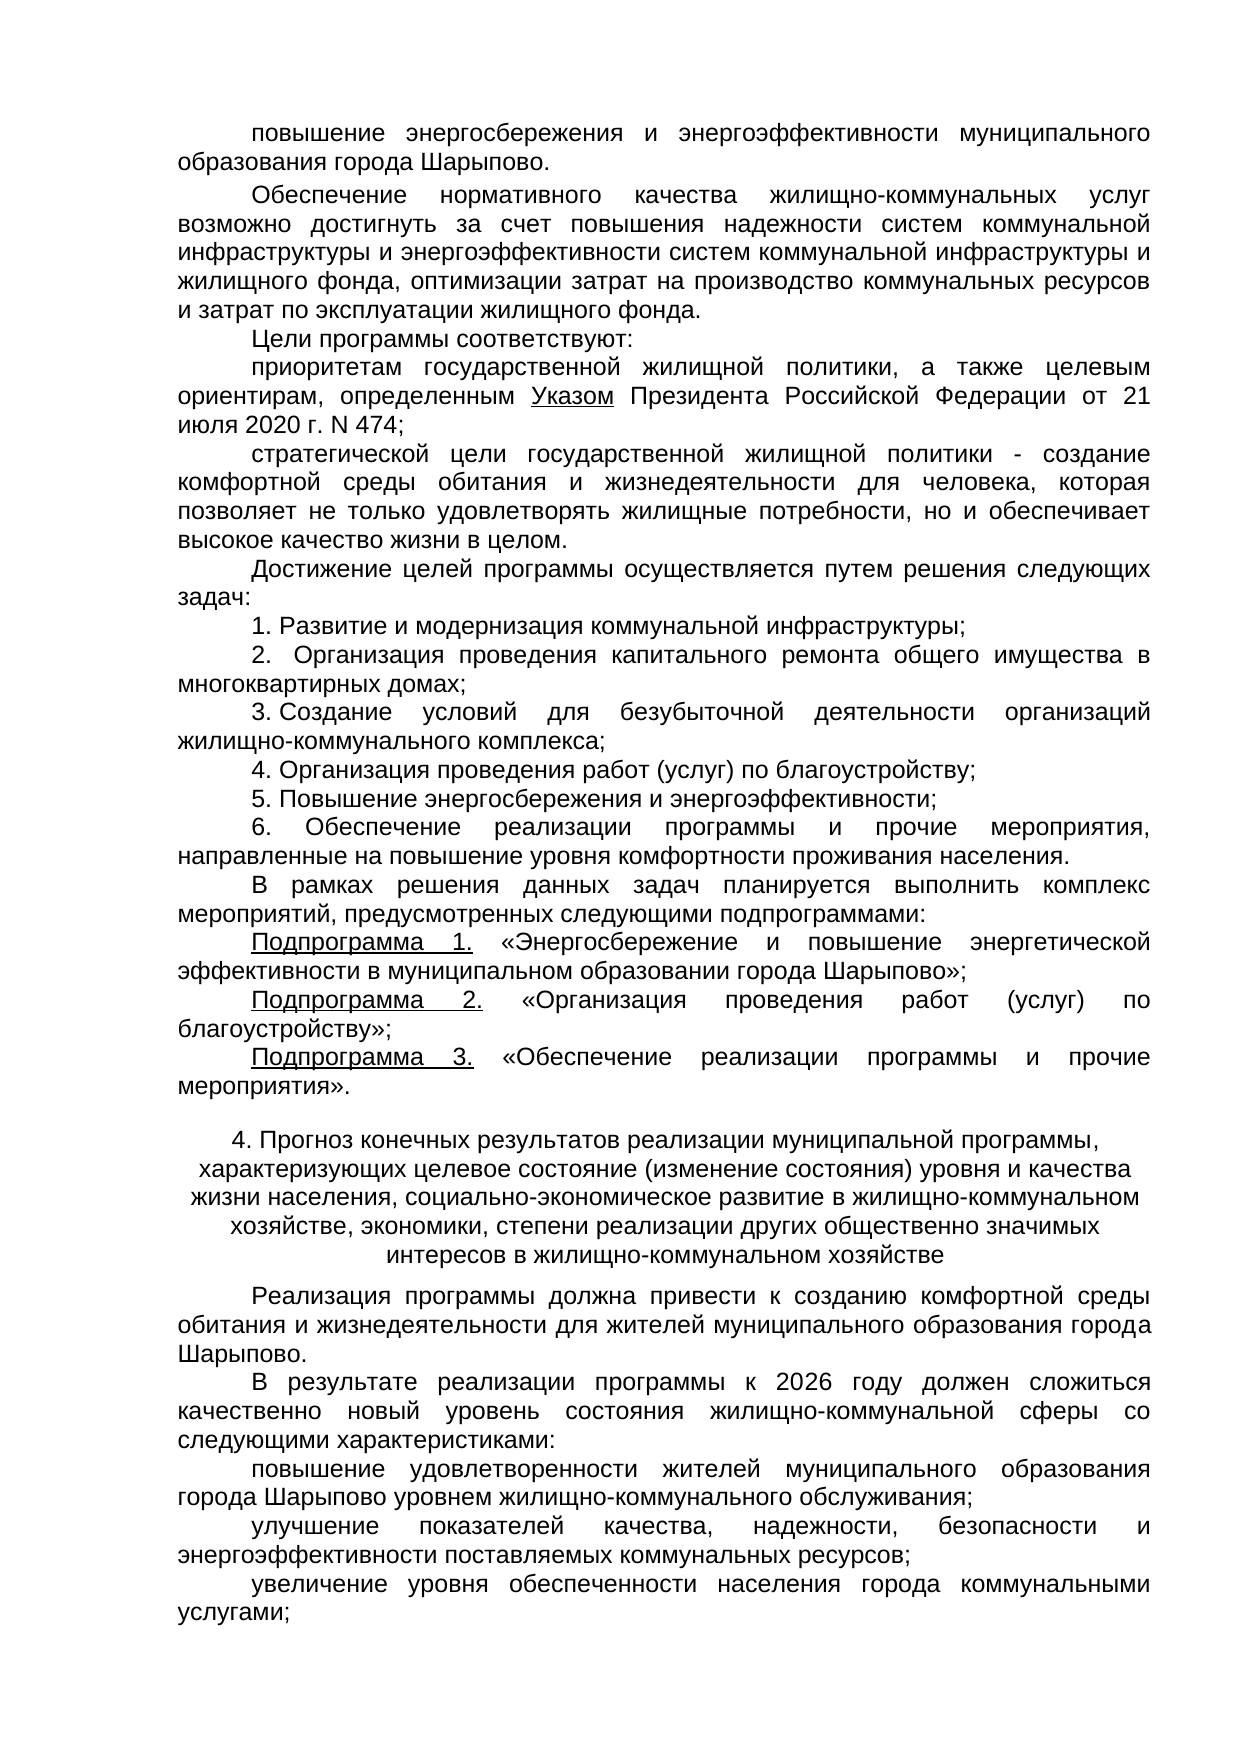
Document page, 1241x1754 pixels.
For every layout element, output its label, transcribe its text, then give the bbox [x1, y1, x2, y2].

text Подпрограмма 3. «Обеспечение реализации программы и прочие мероприятия». [177, 1042, 1152, 1100]
text Обеспечение нормативного качества жилищно-коммунальных услуг возможно достигнуть за счет повышения надежности систем коммунальной инфраструктуры и энергоэффективности систем коммунальной инфраструктуры и жилищного фонда, оптимизации затрат на производство коммунальных ресурсов и затрат по эксплуатации жилищного фонда. [177, 180, 1152, 323]
text 6. Обеспечение реализации программы и прочие мероприятия, направленные на повышение уровня комфортности проживания населения. [177, 812, 1152, 870]
text стратегической цели государственной жилищной политики - создание комфортной среды обитания и жизнедеятельности для человека, которая позволяет не только удовлетворять жилищные потребности, но и обеспечивает высокое качество жизни в целом. [177, 438, 1152, 553]
text приоритетам государственной жилищной политики, а также целевым ориентирам, определенным Указом Президента Российской Федерации от 21 июля 2020 г. N 474; [177, 352, 1152, 438]
text В рамках решения данных задач планируется выполнить комплекс мероприятий, предусмотренных следующими подпрограммами: [177, 870, 1152, 927]
text 4. Прогноз конечных результатов реализации муниципальной программы, характеризующих целевое состояние (изменение состояния) уровня и качества жизни населения, социально-экономическое развитие в жилищно-коммунальном хозяйстве, экономики, степени реализации других общественно значимых интересов в жилищно-коммунальном хозяйстве [177, 1125, 1153, 1268]
text Цели программы соответствуют: [177, 323, 1152, 352]
text повышение удовлетворенности жителей муниципального образования города Шарыпово уровнем жилищно-коммунального обслуживания; [177, 1453, 1152, 1511]
text Достижение целей программы осуществляется путем решения следующих задач: [177, 553, 1152, 611]
text 3. Создание условий для безубыточной деятельности организаций жилищно-коммунального комплекса; [177, 697, 1152, 755]
text 4. Организация проведения работ (услуг) по благоустройству; [177, 755, 1152, 783]
text 5. Повышение энергосбережения и энергоэффективности; [177, 783, 1152, 812]
text Реализация программы должна привести к созданию комфортной среды обитания и жизнедеятельности для жителей муниципального образования города Шарыпово. [177, 1281, 1152, 1367]
text 1. Развитие и модернизация коммунальной инфраструктуры; [177, 611, 1152, 640]
text Подпрограмма 2. «Организация проведения работ (услуг) по благоустройству»; [177, 985, 1152, 1042]
text увеличение уровня обеспеченности населения города коммунальными услугами; [177, 1568, 1152, 1626]
text 2. Организация проведения капитального ремонта общего имущества в многоквартирных домах; [177, 640, 1152, 697]
text В результате реализации программы к 2026 году должен сложиться качественно новый уровень состояния жилищно-коммунальной сферы со следующими характеристиками: [177, 1367, 1152, 1453]
text улучшение показателей качества, надежности, безопасности и энергоэффективности поставляемых коммунальных ресурсов; [177, 1511, 1152, 1568]
text Подпрограмма 1. «Энергосбережение и повышение энергетической эффективности в муниципальном образовании города Шарыпово»; [177, 927, 1152, 985]
text повышение энергосбережения и энергоэффективности муниципального образования города Шарыпово. [177, 118, 1152, 176]
